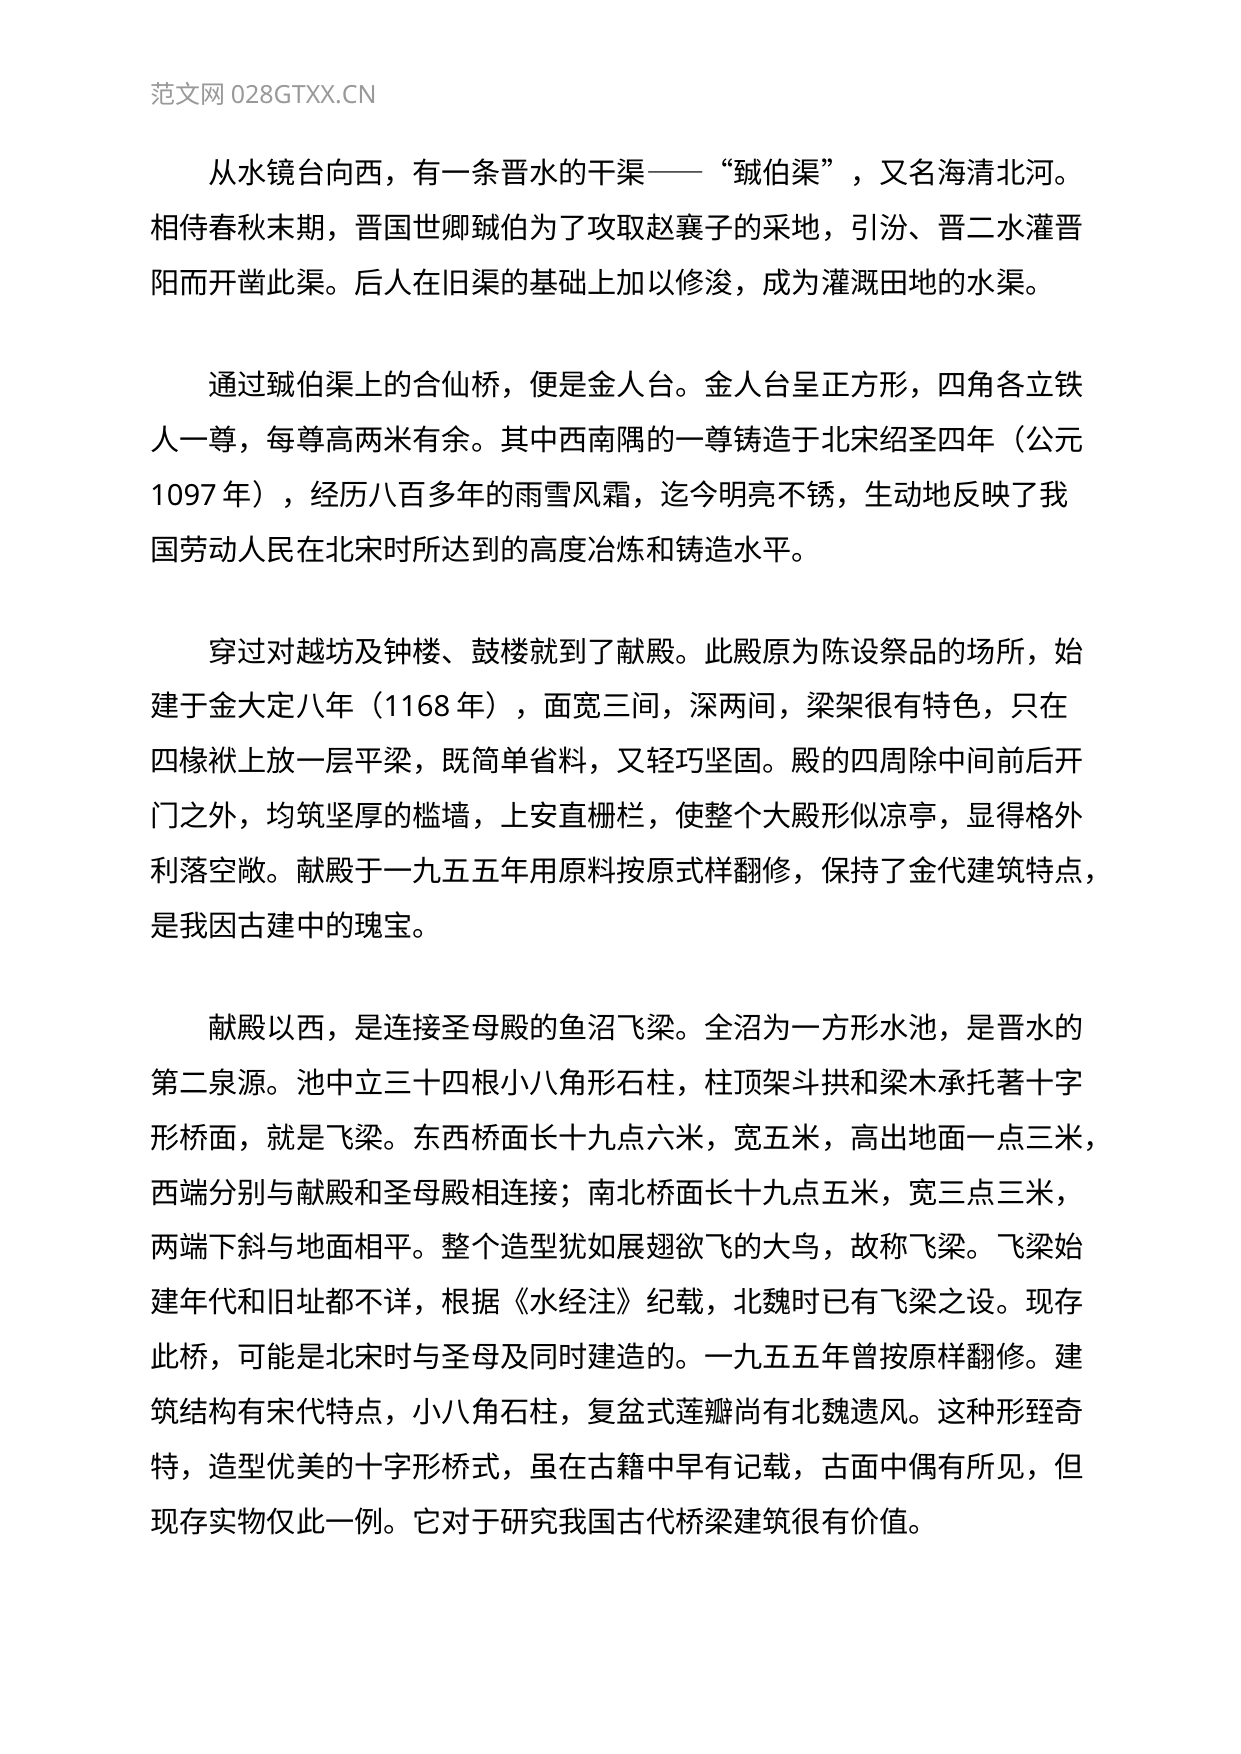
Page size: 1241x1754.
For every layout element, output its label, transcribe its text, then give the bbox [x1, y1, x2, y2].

text 从水镜台向西，有一条晋水的干渠——“臹伯渠”，又名海清北河。相侍春秋末期，晋国世卿臹伯为了攻取赵襄子的采地，引汾、晋二水灌晋阳而开凿此渠。后人在旧渠的基础上加以修浚，成为灌溉田地的水渠。 [150, 150, 1090, 302]
text 穿过对越坊及钟楼、鼓楼就到了献殿。此殿原为陈设祭品的场所，始建于金大定八年（1168年），面宽三间，深两间，梁架很有特色，只在四椽袱上放一层平梁，既简单省料，又轻巧坚固。殿的四周除中间前后开门之外，均筑坚厚的槛墙，上安直栅栏，使整个大殿形似凉亭，显得格外利落空敞。献殿于一九五五年用原料按原式样翻修，保持了金代建筑特点，是我因古建中的瑰宝。 [150, 628, 1090, 945]
text 通过臹伯渠上的合仙桥，便是金人台。金人台呈正方形，四角各立铁人一尊，每尊高两米有余。其中西南隅的一尊铸造于北宋绍圣四年（公元1097年），经历八百多年的雨雪风霜，迄今明亮不锈，生动地反映了我国劳动人民在北宋时所达到的高度冶炼和铸造水平。 [150, 362, 1090, 569]
text 献殿以西，是连接圣母殿的鱼沼飞梁。全沼为一方形水池，是晋水的第二泉源。池中立三十四根小八角形石柱，柱顶架斗拱和梁木承托著十字形桥面，就是飞梁。东西桥面长十九点六米，宽五米，高出地面一点三米，西端分别与献殿和圣母殿相连接；南北桥面长十九点五米，宽三点三米，两端下斜与地面相平。整个造型犹如展翅欲飞的大鸟，故称飞梁。飞梁始建年代和旧址都不详，根据《水经注》纪载，北魏时已有飞梁之设。现存此桥，可能是北宋时与圣母及同时建造的。一九五五年曾按原样翻修。建筑结构有宋代特点，小八角石柱，复盆式莲瓣尚有北魏遗风。这种形臸奇特，造型优美的十字形桥式，虽在古籍中早有记载，古面中偶有所见，但现存实物仅此一例。它对于研究我国古代桥梁建筑很有价值。 [150, 1004, 1090, 1541]
